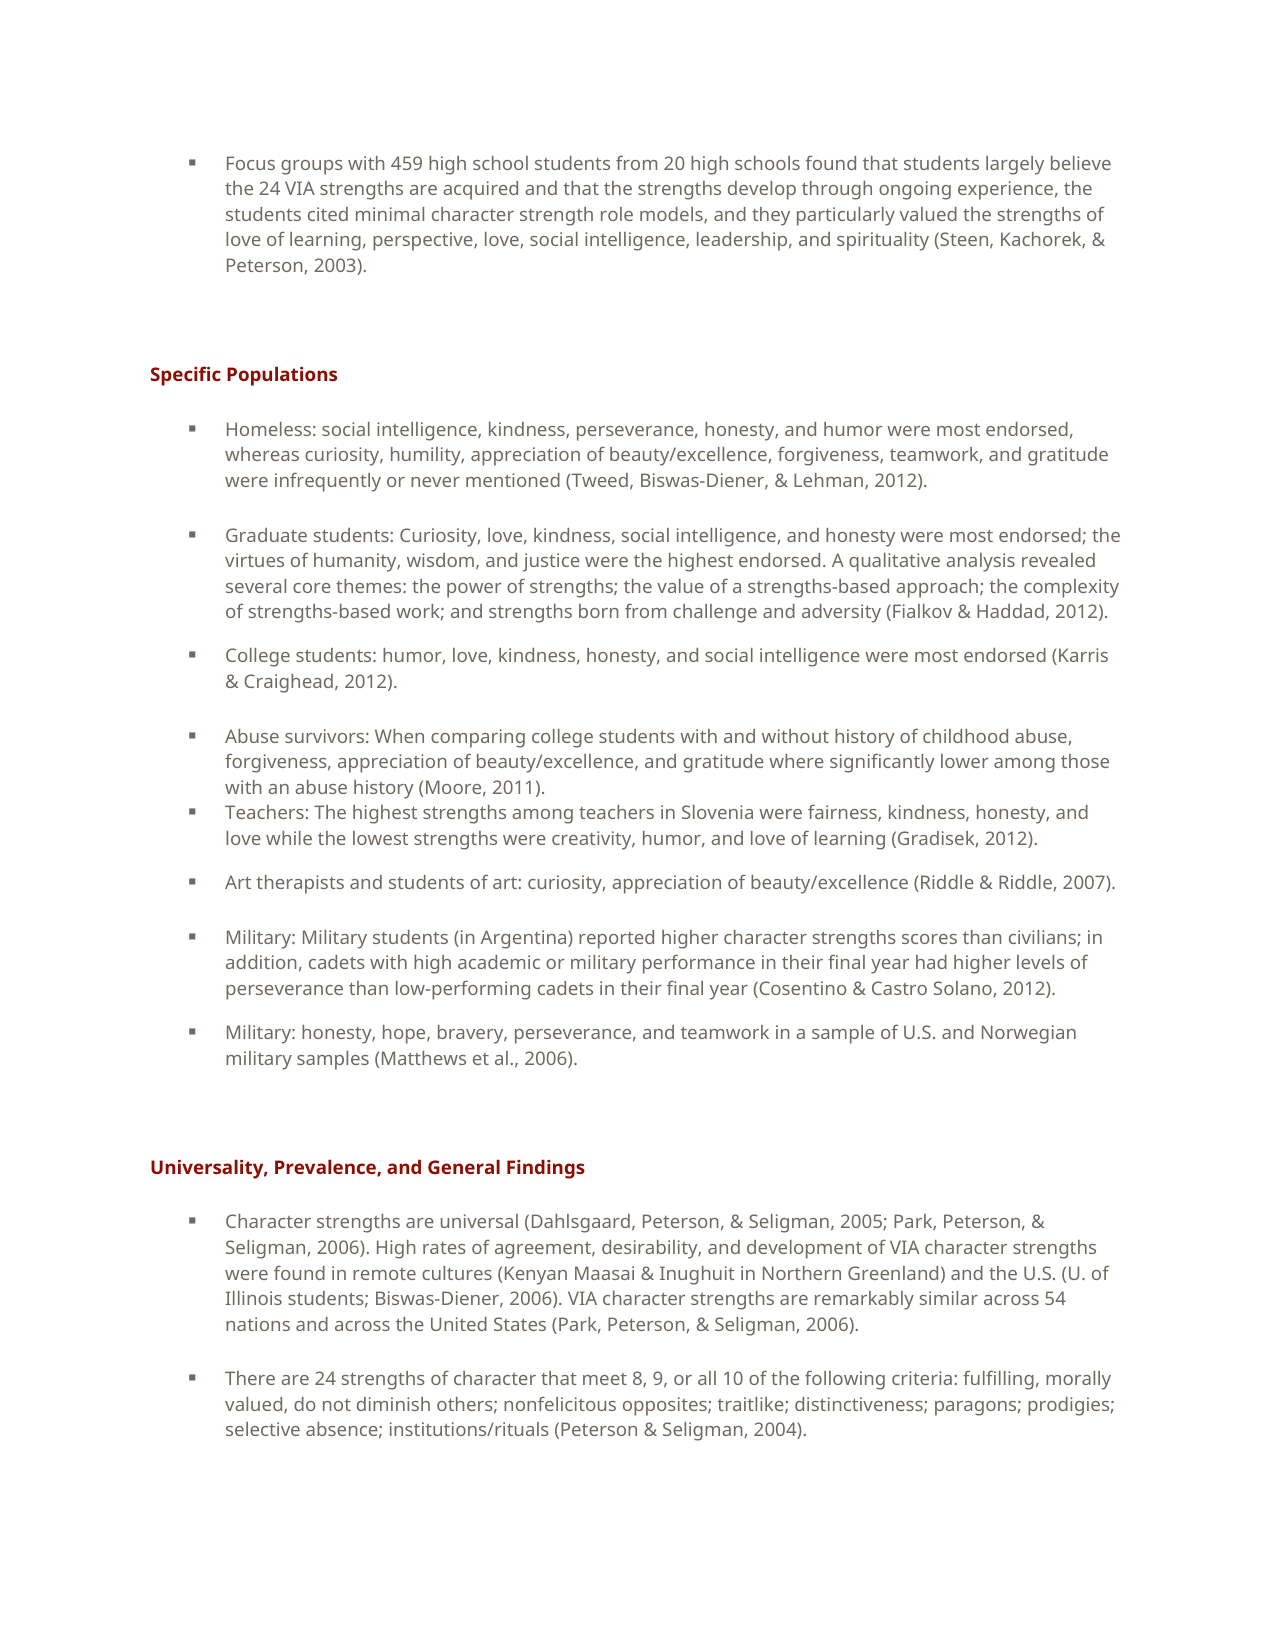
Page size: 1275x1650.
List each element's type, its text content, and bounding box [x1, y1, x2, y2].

text Specific Populations [150, 361, 1125, 387]
list Military: honesty, hope, bravery, perseverance, and teamwork in a sample of U.S. and Norwegian military samples (Matthews et al., 2006). [187, 1019, 1125, 1070]
list Graduate students: Curiosity, love, kindness, social intelligence, and honesty were most endorsed; the virtues of humanity, wisdom, and justice were the highest endorsed. A qualitative analysis revealed several core themes: the power of strengths; the value of a strengths-based approach; the complexity of strengths-based work; and strengths born from challenge and adversity (Fialkov & Haddad, 2012). [187, 522, 1125, 624]
list College students: humor, love, kindness, honesty, and social intelligence were most endorsed (Karris & Craighead, 2012). [187, 643, 1125, 694]
list Teachers: The highest strengths among teachers in Slovenia were fairness, kindness, honesty, and love while the lowest strengths were creativity, humor, and love of learning (Gradisek, 2012). [187, 799, 1125, 851]
list Military: Military students (in Argentina) reported higher character strengths scores than civilians; in addition, cadets with high academic or military performance in their final year had higher levels of perseverance than low-performing cadets in their final year (Cosentino & Castro Solano, 2012). [187, 924, 1125, 1001]
list There are 24 strengths of character that meet 8, 9, or all 10 of the following criteria: fulfilling, morally valued, do not diminish others; nonfelicitous opposites; traitlike; distinctiveness; paragons; prodigies; selective absence; institutions/rituals (Peterson & Seligman, 2004). [187, 1366, 1125, 1442]
list Abuse survivors: When comparing college students with and without history of childhood abuse, forgiveness, appreciation of beauty/excellence, and gratitude where significantly lower among those with an abuse history (Moore, 2011). [187, 723, 1125, 799]
text Universality, Prevalence, and General Findings [150, 1154, 1125, 1180]
list Character strengths are universal (Dahlsgaard, Peterson, & Seligman, 2005; Park, Peterson, & Seligman, 2006). High rates of agreement, desirability, and development of VIA character strengths were found in remote cultures (Kenyan Maasai & Inughuit in Northern Greenland) and the U.S. (U. of Illinois students; Biswas-Diener, 2006). VIA character strengths are remarkably similar across 54 nations and across the United States (Park, Peterson, & Seligman, 2006). [187, 1209, 1125, 1336]
list Homeless: social intelligence, kindness, perseverance, honesty, and humor were most endorsed, whereas curiosity, humility, appreciation of beauty/excellence, forgiveness, teamwork, and gratitude were infrequently or never mentioned (Tweed, Biswas-Diener, & Lehman, 2012). [187, 416, 1125, 493]
list Focus groups with 459 high school students from 20 high schools found that students largely believe the 24 VIA strengths are acquired and that the strengths develop through ongoing experience, the students cited minimal character strength role models, and they particularly valued the strengths of love of learning, perspective, love, social intelligence, leadership, and spirituality (Steen, Kachorek, & Peterson, 2003). [187, 150, 1125, 278]
list Art therapists and students of art: curiosity, appreciation of beauty/excellence (Riddle & Riddle, 2007). [187, 869, 1125, 895]
